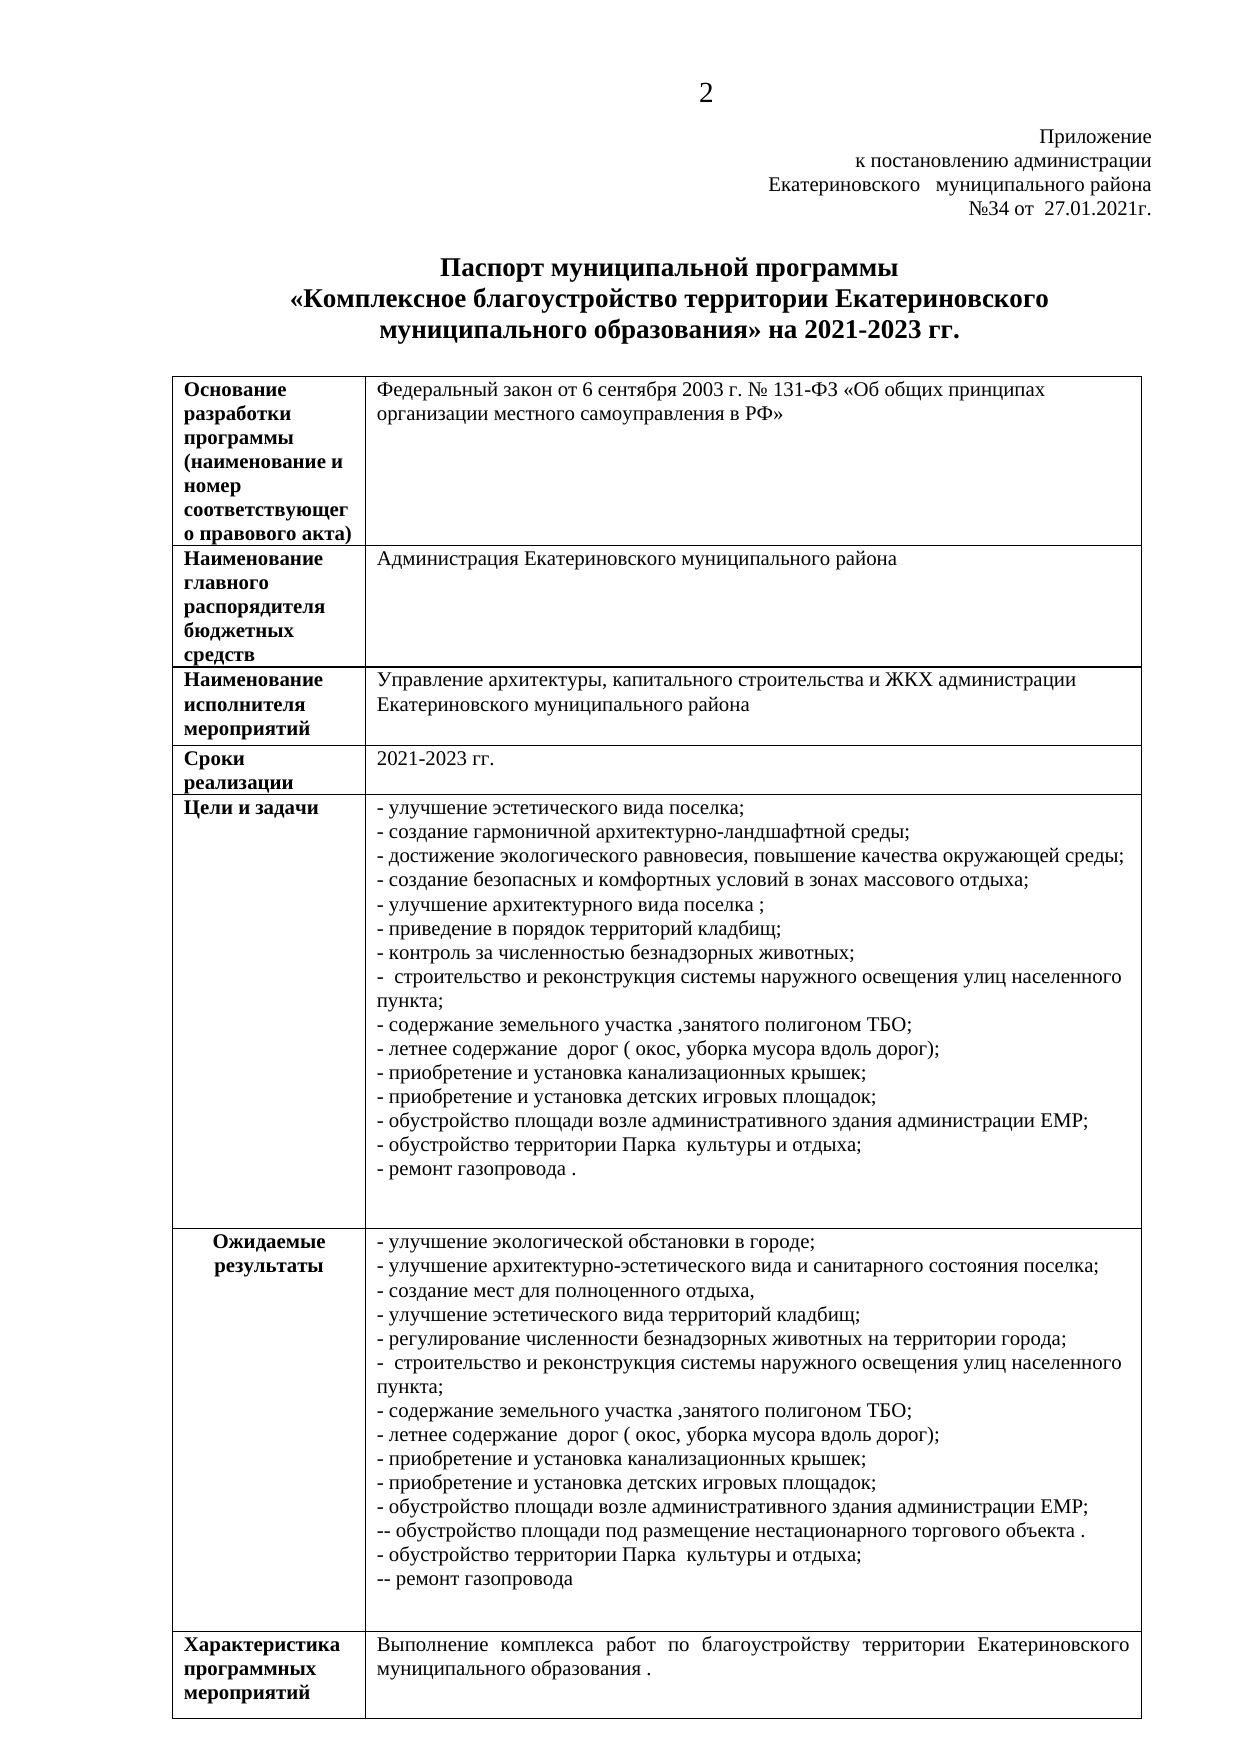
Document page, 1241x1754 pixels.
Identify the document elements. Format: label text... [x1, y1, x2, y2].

text к постановлению администрации [637, 148, 1152, 172]
text Паспорт муниципальной программы [187, 251, 1152, 282]
text Приложение [637, 123, 1152, 148]
text «Комплексное благоустройство территории Екатериновского муниципального образования» на 2021-2023 гг. [187, 282, 1152, 344]
table_cell Цели и задачи [173, 795, 365, 1228]
table_cell Наименование главного распорядителя бюджетных средств [173, 546, 365, 666]
table_cell Сроки реализации [173, 746, 365, 794]
table_cell Управление архитектуры, капитального строительства и ЖКХ администрации Екатериновского муниципального района [366, 668, 1141, 745]
text Екатериновского муниципального района [562, 172, 1152, 196]
table_cell Администрация Екатериновского муниципального района [366, 546, 1141, 666]
table_cell Выполнение комплекса работ по благоустройству территории Екатериновского муниципального образования . [366, 1632, 1141, 1717]
table_cell Наименование исполнителя мероприятий [173, 668, 365, 745]
text №34 от 27.01.2021г. [562, 196, 1152, 220]
table_cell Ожидаемые результаты [173, 1229, 365, 1631]
table_cell Характеристика программных мероприятий [173, 1632, 365, 1717]
table_cell 2021-2023 гг. [366, 746, 1141, 794]
table_cell - улучшение эстетического вида поселка; - создание гармоничной архитектурно-ландшафтной среды; - достижение экологического равновесия, повышение качества окружающей среды; - создание безопасных и комфортных условий в зонах массового отдыха; - улучшение архитектурного вида поселка ; - приведение в порядок территорий кладбищ; - контроль за численностью безнадзорных животных; - строительство и реконструкция системы наружного освещения улиц населенного пункта; - содержание земельного участка ,занятого полигоном ТБО; - летнее содержание дорог ( окос, уборка мусора вдоль дорог); - приобретение и установка канализационных крышек; - приобретение и установка детских игровых площадок; - обустройство площади возле административного здания администрации ЕМР; - обустройство территории Парка культуры и отдыха; - ремонт газопровода . [366, 795, 1141, 1228]
table_header Основание разработки программы (наименование и номер соответствующего правового акта) [173, 377, 365, 545]
table_cell - улучшение экологической обстановки в городе; - улучшение архитектурно-эстетического вида и санитарного состояния поселка; - создание мест для полноценного отдыха, - улучшение эстетического вида территорий кладбищ; - регулирование численности безнадзорных животных на территории города; - строительство и реконструкция системы наружного освещения улиц населенного пункта; - содержание земельного участка ,занятого полигоном ТБО; - летнее содержание дорог ( окос, уборка мусора вдоль дорог); - приобретение и установка канализационных крышек; - приобретение и установка детских игровых площадок; - обустройство площади возле административного здания администрации ЕМР; -- обустройство площади под размещение нестационарного торгового объекта . - обустройство территории Парка культуры и отдыха; -- ремонт газопровода [366, 1229, 1141, 1631]
table_header Федеральный закон от 6 сентября 2003 г. № 131-ФЗ «Об общих принципах организации местного самоуправления в РФ» [366, 377, 1141, 545]
